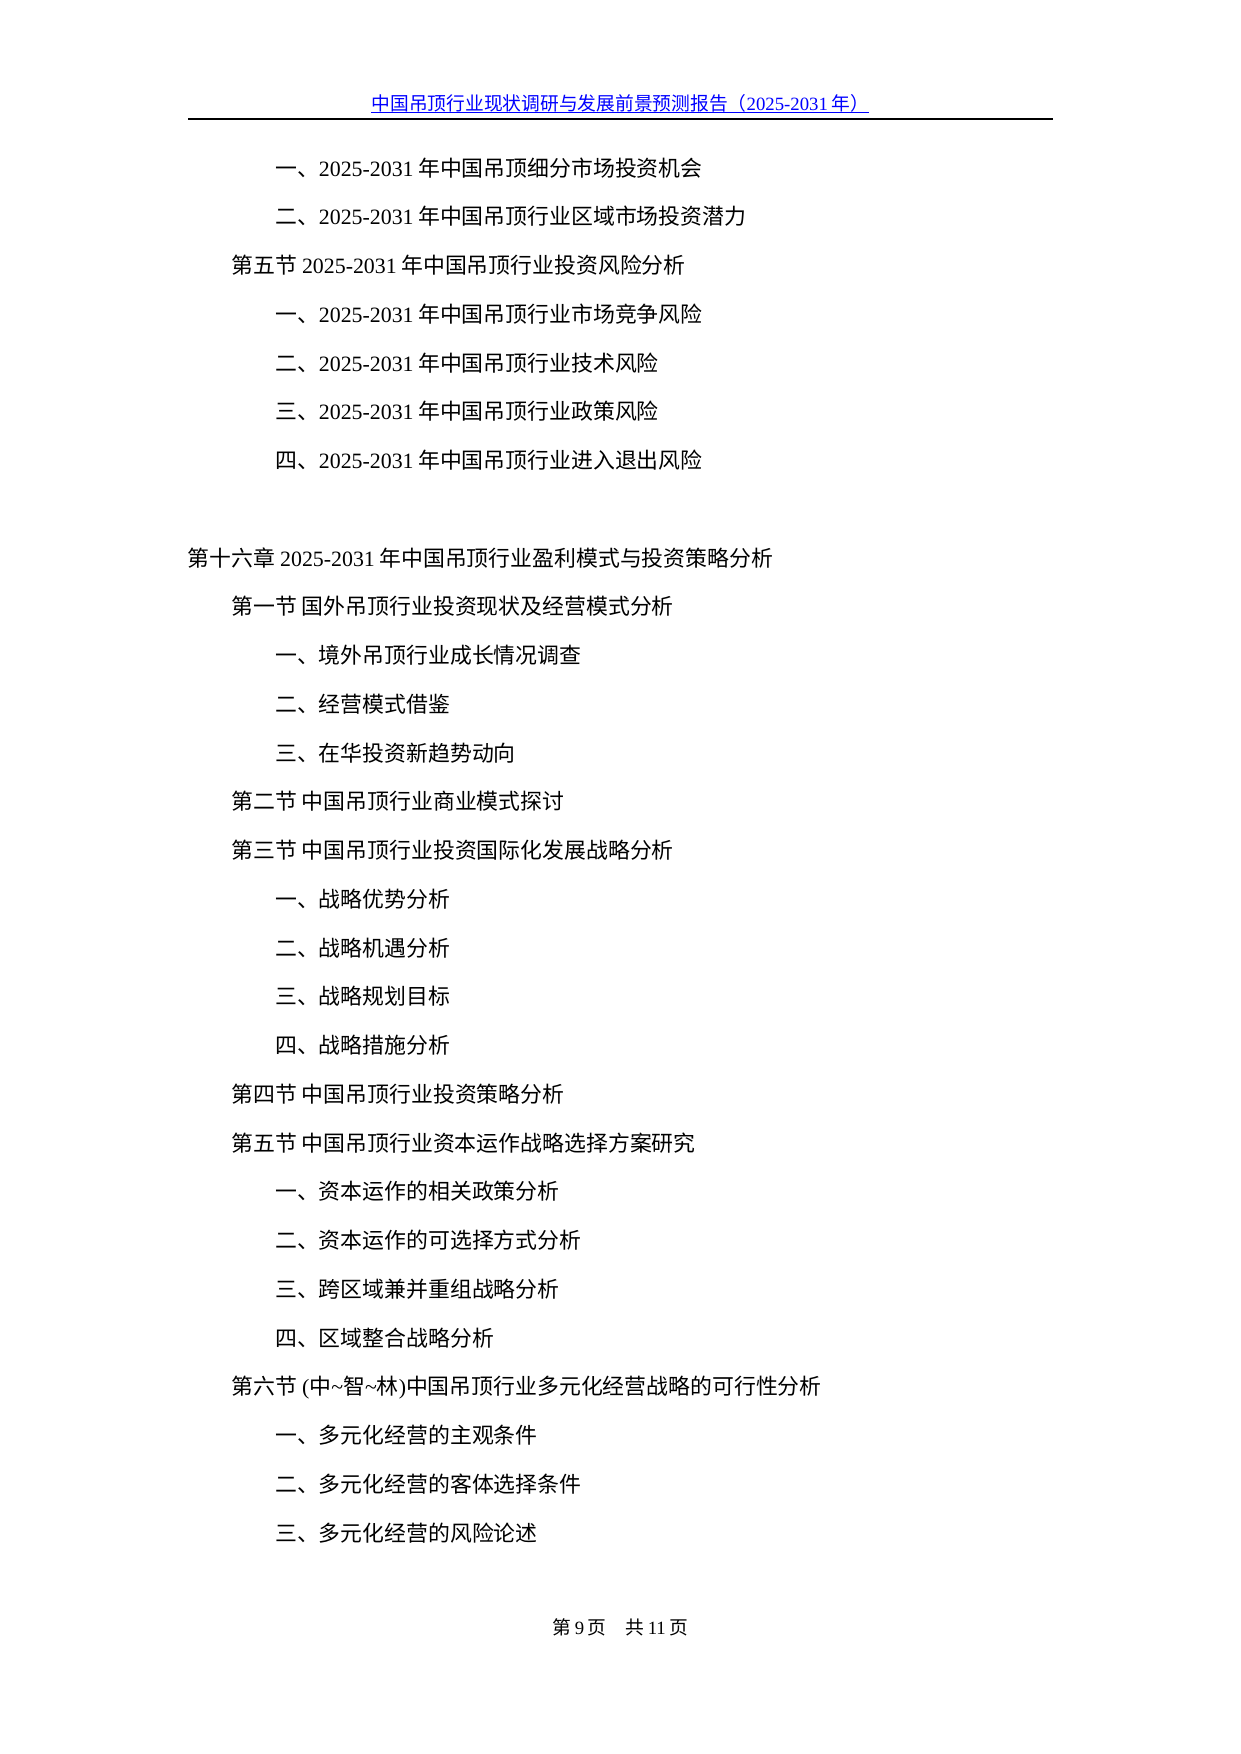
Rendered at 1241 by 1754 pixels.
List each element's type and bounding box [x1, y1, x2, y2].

text [187, 150, 1053, 1548]
